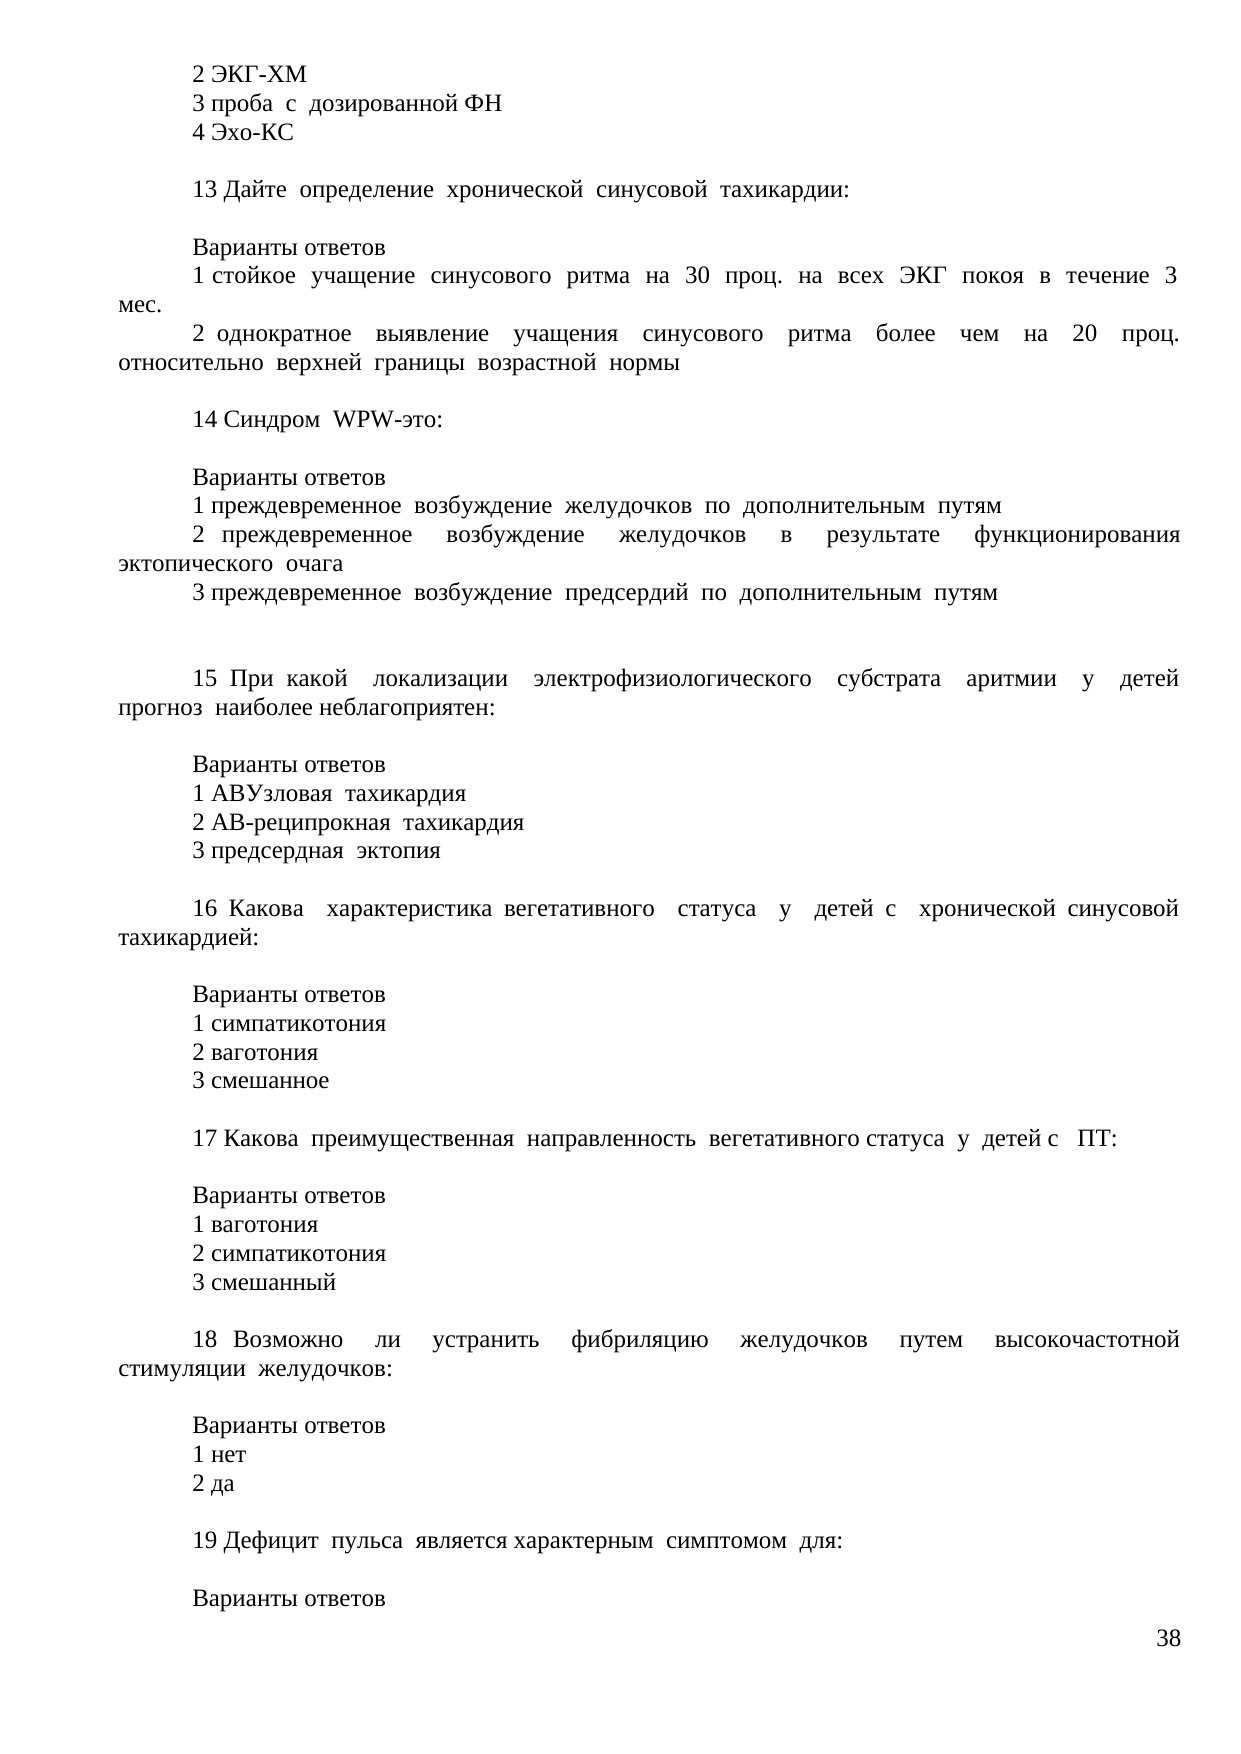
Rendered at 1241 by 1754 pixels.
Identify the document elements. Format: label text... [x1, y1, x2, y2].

text 1 ваготония [118, 1209, 1181, 1238]
text Варианты ответов [118, 1180, 1181, 1209]
text 14 Синдром WPW-это: [118, 404, 1181, 433]
text 16 Какова характеристика вегетативного статуса у детей с хронической синусовой тахикардией: [118, 893, 1181, 950]
text 2 однократное выявление учащения синусового ритма более чем на 20 проц. относительно верхней границы возрастной нормы [118, 318, 1181, 375]
text 2 да [118, 1468, 1181, 1497]
text Варианты ответов [118, 749, 1181, 778]
text 1 АВУзловая тахикардия [118, 778, 1181, 807]
text Варианты ответов [118, 232, 1181, 260]
text Варианты ответов [118, 979, 1181, 1008]
text 3 смешанный [118, 1267, 1181, 1295]
text Варианты ответов [118, 1410, 1181, 1439]
text 1 стойкое учащение синусового ритма на 30 проц. на всех ЭКГ покоя в течение 3 мес. [118, 260, 1181, 318]
text 18 Возможно ли устранить фибриляцию желудочков путем высокочастотной стимуляции желудочков: [118, 1324, 1181, 1382]
text 4 Эхо-КС [118, 117, 1181, 145]
text 2 АВ-реципрокная тахикардия [118, 807, 1181, 835]
text 17 Какова преимущественная направленность вегетативного статуса у детей с ПТ: [118, 1123, 1181, 1152]
text 3 смешанное [118, 1065, 1181, 1094]
text 2 ЭКГ-ХМ [118, 59, 1181, 88]
text 1 симпатикотония [118, 1008, 1181, 1037]
text 3 предсердная эктопия [118, 835, 1181, 864]
text 15 При какой локализации электрофизиологического субстрата аритмии у детей прогноз наиболее неблагоприятен: [118, 663, 1181, 720]
text 19 Дефицит пульса является характерным симптомом для: [118, 1525, 1181, 1554]
text 3 проба с дозированной ФН [118, 88, 1181, 117]
text 13 Дайте определение хронической синусовой тахикардии: [118, 174, 1181, 203]
text 2 ваготония [118, 1037, 1181, 1065]
text Варианты ответов [118, 462, 1181, 490]
text 2 симпатикотония [118, 1238, 1181, 1267]
text 1 нет [118, 1439, 1181, 1468]
text Варианты ответов [118, 1583, 1181, 1612]
text 3 преждевременное возбуждение предсердий по дополнительным путям [118, 577, 1181, 605]
text 2 преждевременное возбуждение желудочков в результате функционирования эктопического очага [118, 519, 1181, 577]
text 1 преждевременное возбуждение желудочков по дополнительным путям [118, 490, 1181, 519]
